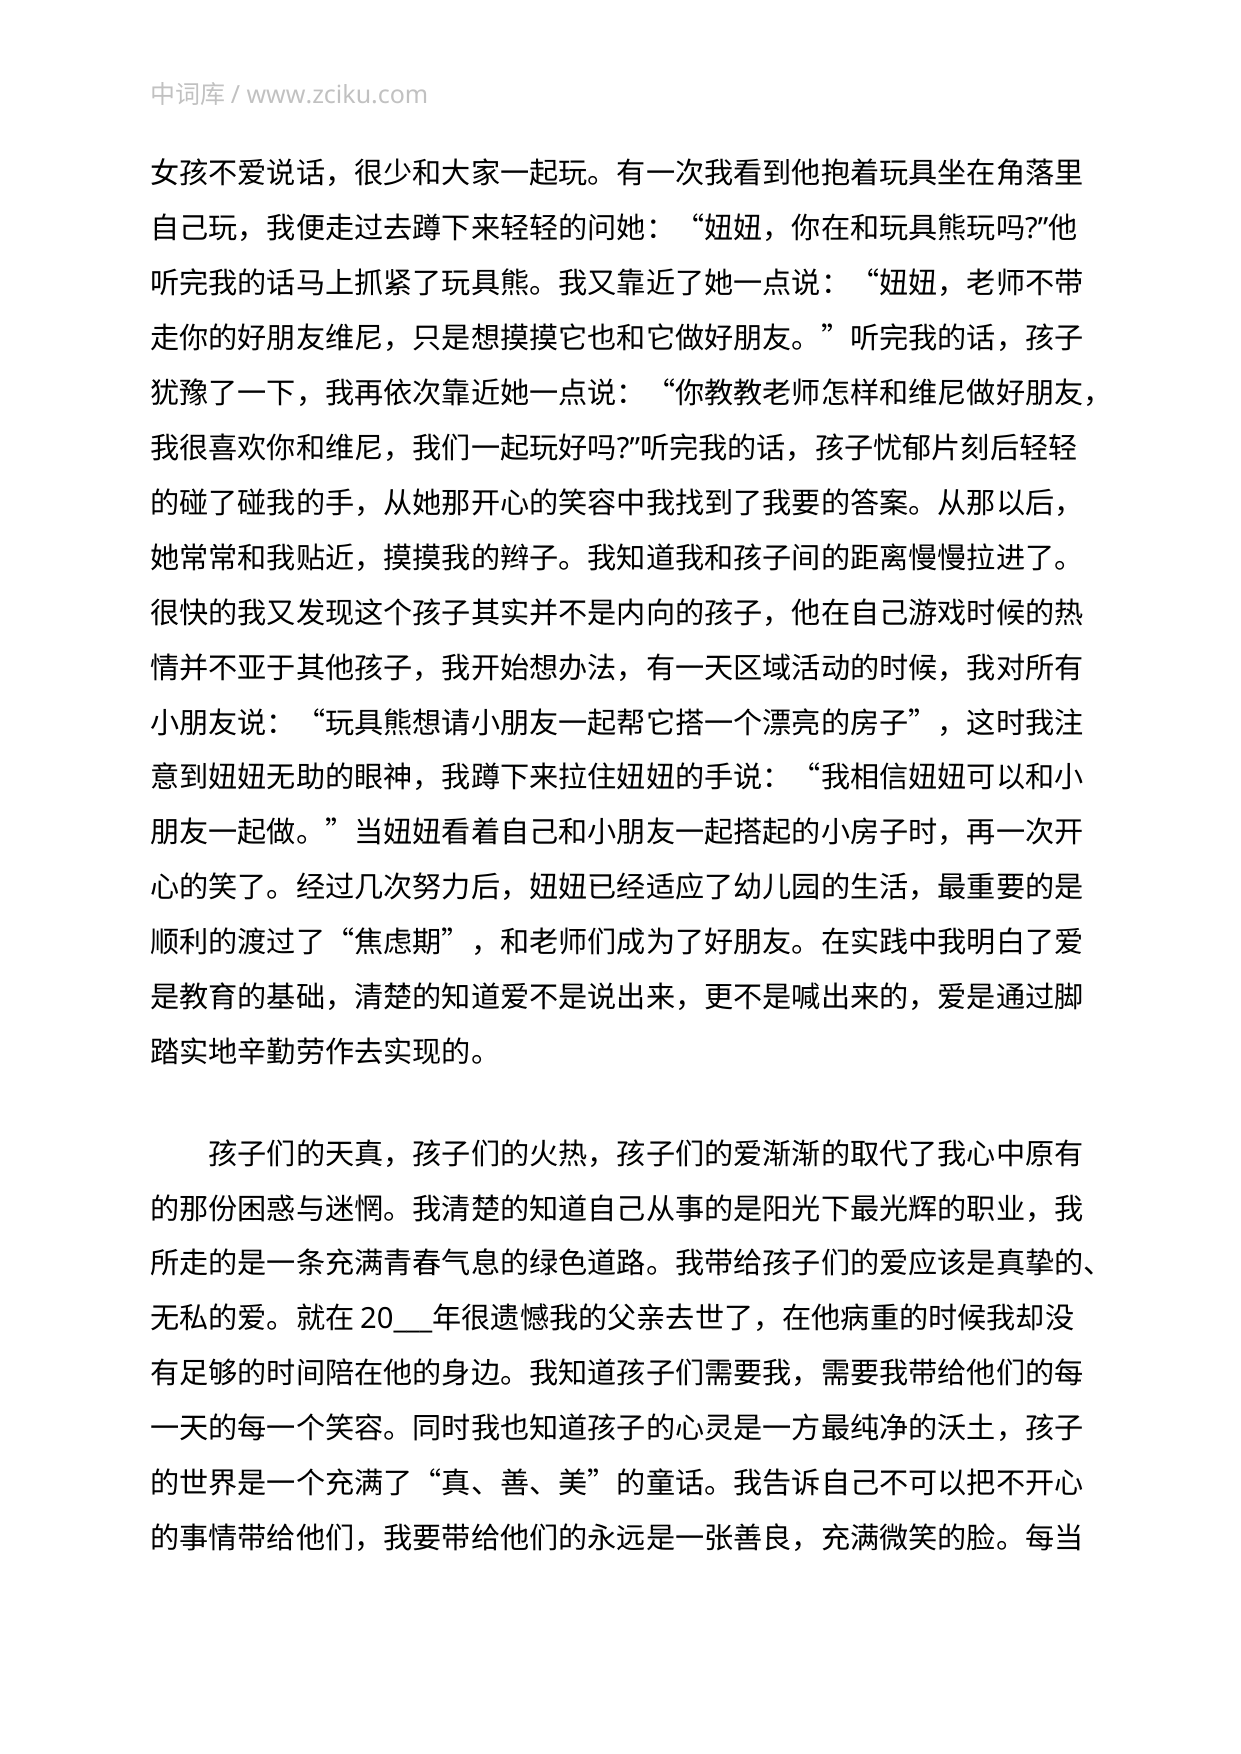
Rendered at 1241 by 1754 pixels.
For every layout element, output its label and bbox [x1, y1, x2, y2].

text [150, 1130, 1090, 1557]
text [150, 150, 1090, 1071]
